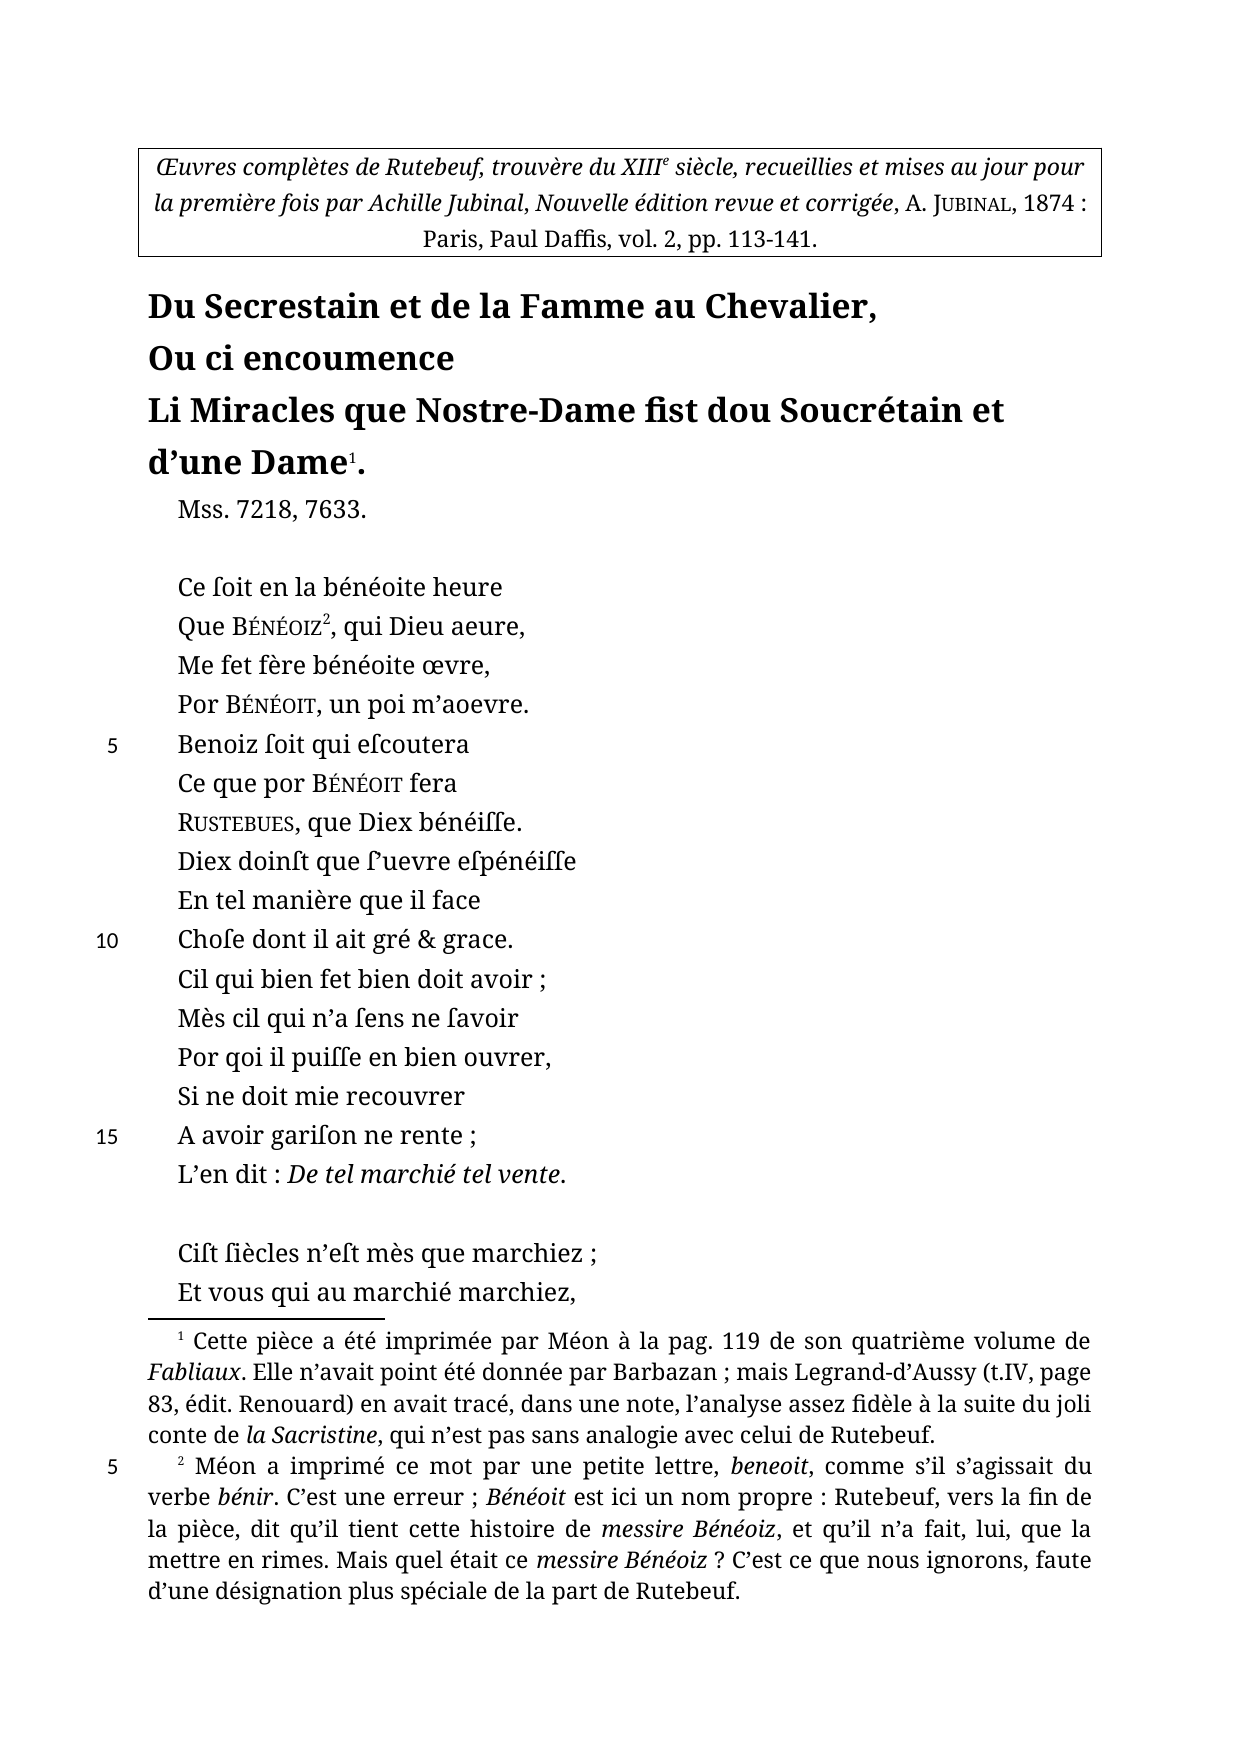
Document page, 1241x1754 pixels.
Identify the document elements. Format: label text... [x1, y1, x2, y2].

text Ou ci encoumence [148, 335, 1092, 380]
text Choſe dont il ait gré & grace. [148, 922, 1092, 956]
text Por qoi il puiſſe en bien ouvrer, [148, 1040, 1092, 1074]
text Mès cil qui n’a ſens ne ſavoir [148, 1001, 1092, 1034]
text Benoiz ſoit qui eſcoutera [148, 726, 1092, 760]
text Diex doinſt que ſ’uevre eſpénéiſſe [148, 844, 1092, 878]
text Li Miracles que Nostre-Dame fist dou Soucrétain et d’une Dame. [148, 387, 1092, 484]
text Cil qui bien fet bien doit avoir ; [148, 961, 1092, 995]
text Si ne doit mie recouvrer [148, 1079, 1092, 1113]
text Du Secrestain et de la Famme au Chevalier, [148, 283, 1092, 328]
text L’en dit : De tel marchié tel vente. [148, 1157, 1092, 1191]
text Ciſt ſiècles n’eſt mès que marchiez ; [148, 1236, 1092, 1269]
text Ce que por Bénéoit fera [148, 766, 1092, 799]
text Ce ſoit en la bénéoite heure [148, 570, 1092, 604]
text En tel manière que il face [148, 883, 1092, 917]
text Que Bénéoiz, qui Dieu aeure, [148, 609, 1092, 643]
text Mss. 7218, 7633. [148, 491, 1092, 525]
text Rustebues, que Diex bénéiſſe. [148, 805, 1092, 839]
text Por Bénéoit, un poi m’aoevre. [148, 687, 1092, 721]
text Et vous qui au marchié marchiez, [148, 1275, 1092, 1309]
text A avoir gariſon ne rente ; [148, 1118, 1092, 1152]
text Œuvres complètes de Rutebeuf, trouvère du XIIIe siècle, recueillies et mises au jour pour la première fois par Achille Jubinal, Nouvelle édition revue et corrigée, A. Jubinal, 1874 : Paris, Paul Daffis, vol. 2, pp. 113-141. [139, 149, 1101, 256]
text Me fet fère bénéoite œvre, [148, 648, 1092, 682]
